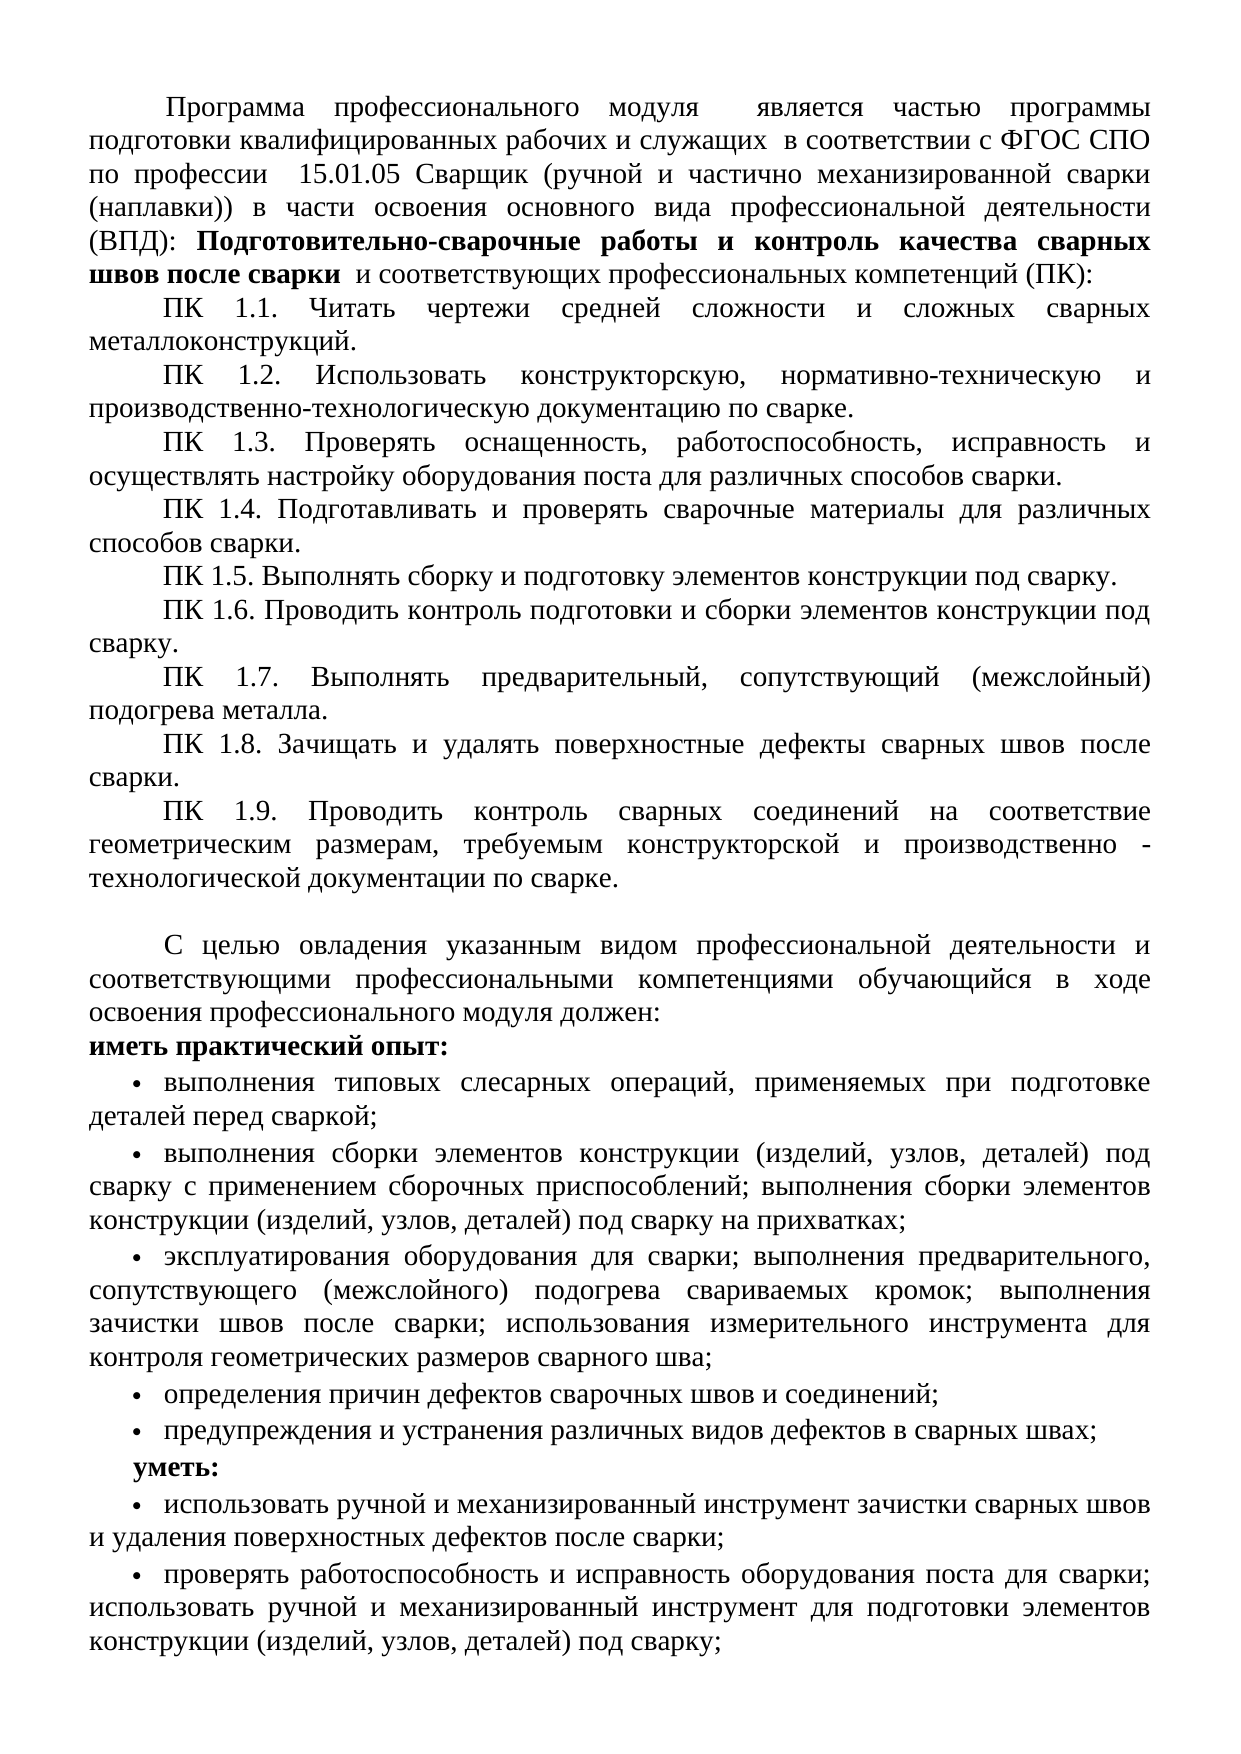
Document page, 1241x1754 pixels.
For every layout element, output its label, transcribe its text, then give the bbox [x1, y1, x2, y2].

text ПК 1.8. Зачищать и удалять поверхностные дефекты сварных швов после сварки. [89, 726, 1152, 793]
list выполнения типовых слесарных операций, применяемых при подготовке деталей перед сваркой; [89, 1064, 1152, 1132]
list использовать ручной и механизированный инструмент зачистки сварных швов и удаления поверхностных дефектов после сварки; [89, 1486, 1152, 1553]
text ПК 1.1. Читать чертежи средней сложности и сложных сварных металлоконструкций. [89, 290, 1152, 357]
list эксплуатирования оборудования для сварки; выполнения предварительного, сопутствующего (межслойного) подогрева свариваемых кромок; выполнения зачистки швов после сварки; использования измерительного инструмента для контроля геометрических размеров сварного шва; [89, 1238, 1152, 1373]
text иметь практический опыт: [89, 1028, 1152, 1061]
list проверять работоспособность и исправность оборудования поста для сварки; использовать ручной и механизированный инструмент для подготовки элементов конструкции (изделий, узлов, деталей) под сварку; [89, 1556, 1152, 1657]
text уметь: [89, 1449, 1152, 1483]
text ПК 1.7. Выполнять предварительный, сопутствующий (межслойный) подогрева металла. [89, 659, 1152, 726]
text Программа профессионального модуля является частью программы подготовки квалифицированных рабочих и служащих в соответствии с ФГОС СПО по профессии 15.01.05 Сварщик (ручной и частично механизированной сварки (наплавки)) в части освоения основного вида профессиональной деятельности (ВПД): Подготовительно-сварочные работы и контроль качества сварных швов после сварки и соответствующих профессиональных компетенций (ПК): [89, 89, 1152, 290]
text ПК 1.6. Проводить контроль подготовки и сборки элементов конструкции под сварку. [89, 592, 1152, 659]
list предупреждения и устранения различных видов дефектов в сварных швах; [89, 1412, 1152, 1446]
text ПК 1.9. Проводить контроль сварных соединений на соответствие геометрическим размерам, требуемым конструкторской и производственно - технологической документации по сварке. [89, 793, 1152, 894]
list определения причин дефектов сварочных швов и соединений; [89, 1376, 1152, 1409]
text ПК 1.3. Проверять оснащенность, работоспособность, исправность и осуществлять настройку оборудования поста для различных способов сварки. [89, 424, 1152, 491]
text ПК 1.4. Подготавливать и проверять сварочные материалы для различных способов сварки. [89, 491, 1152, 558]
text ПК 1.2. Использовать конструкторскую, нормативно-техническую и производственно-технологическую документацию по сварке. [89, 357, 1152, 424]
text С целью овладения указанным видом профессиональной деятельности и соответствующими профессиональными компетенциями обучающийся в ходе освоения профессионального модуля должен: [89, 927, 1152, 1028]
text ПК 1.5. Выполнять сборку и подготовку элементов конструкции под сварку. [89, 558, 1152, 592]
list выполнения сборки элементов конструкции (изделий, узлов, деталей) под сварку с применением сборочных приспособлений; выполнения сборки элементов конструкции (изделий, узлов, деталей) под сварку на прихватках; [89, 1135, 1152, 1235]
